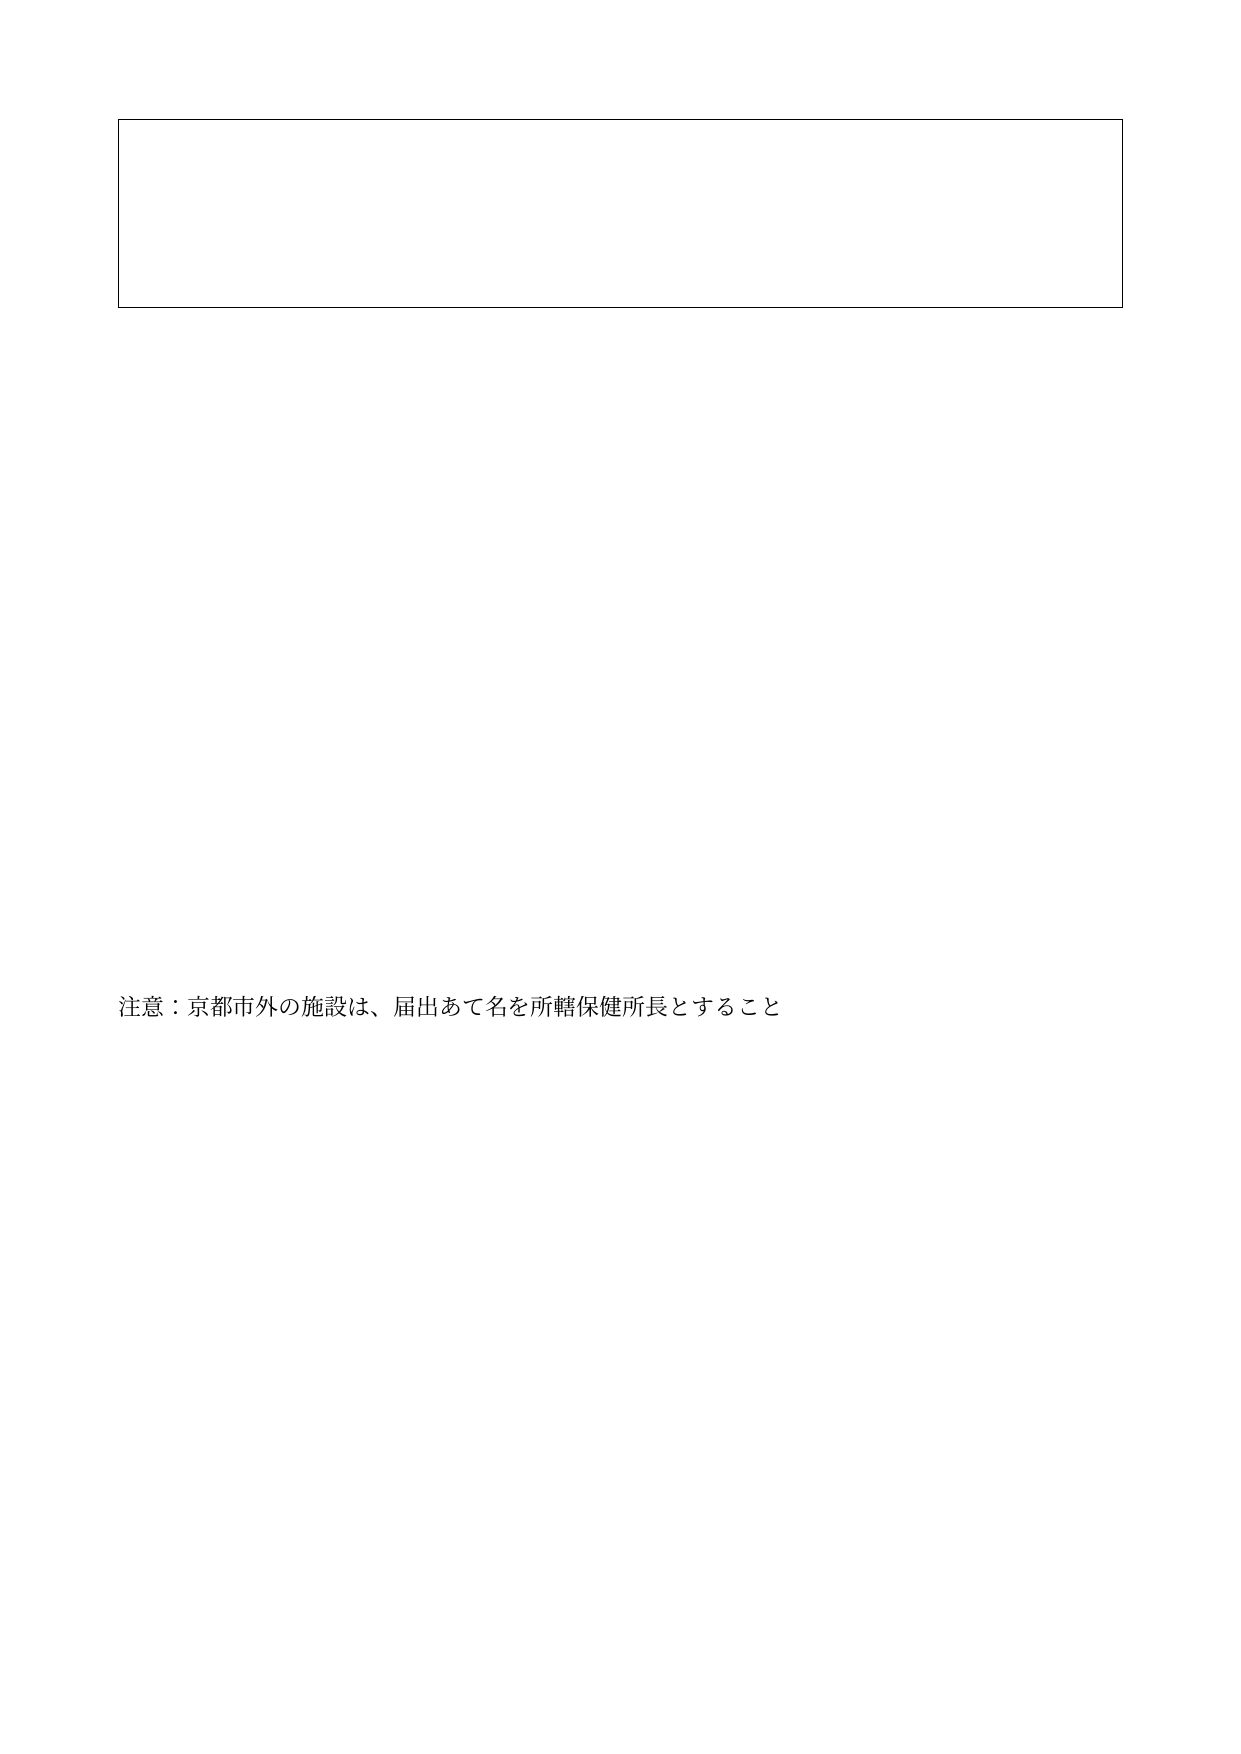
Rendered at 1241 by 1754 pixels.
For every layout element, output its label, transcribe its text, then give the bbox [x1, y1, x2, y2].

table_header [119, 120, 1122, 307]
text 注意：京都市外の施設は、届出あて名を所轄保健所長とすること [118, 975, 1122, 1036]
